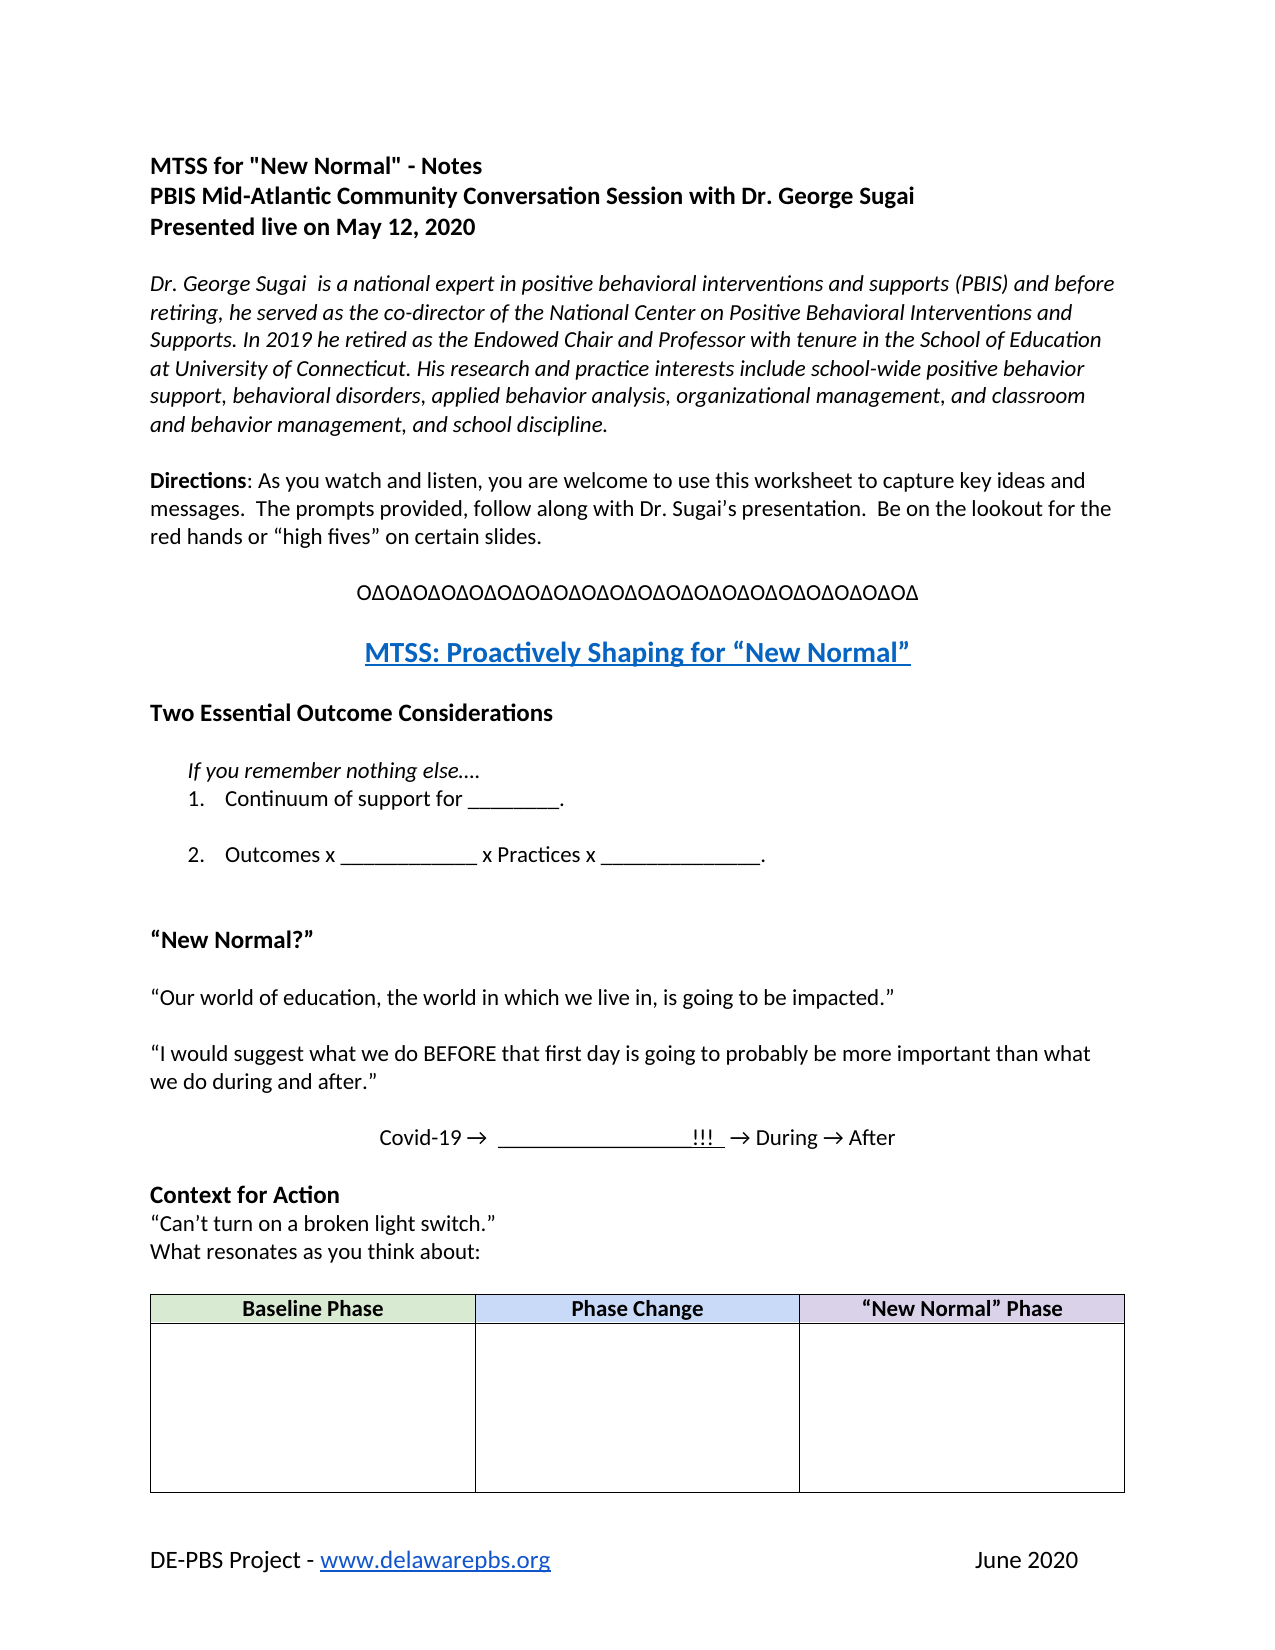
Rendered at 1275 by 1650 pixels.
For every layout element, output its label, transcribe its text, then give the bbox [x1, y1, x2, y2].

text “Our world of education, the world in which we live in, is going to be impacted.” [150, 983, 1125, 1011]
text PBIS Mid-Atlantic Community Conversation Session with Dr. George Sugai [150, 181, 1125, 211]
table_cell [800, 1324, 1124, 1492]
list Outcomes x ____________ x Practices x ______________. [187, 840, 1125, 868]
text “New Normal?” [150, 924, 1125, 955]
text Context for Action [150, 1179, 1125, 1209]
list Continuum of support for ________. [187, 784, 1125, 812]
table_header “New Normal” Phase [800, 1295, 1124, 1322]
text MTSS for "New Normal" - Notes [150, 150, 1125, 181]
text ΟΔΟΔΟΔΟΔΟΔΟΔΟΔΟΔΟΔΟΔΟΔΟΔΟΔΟΔΟΔΟΔΟΔΟΔΟΔΟΔ [150, 578, 1125, 606]
text Two Essential Outcome Considerations [150, 697, 1125, 728]
text What resonates as you think about: [150, 1237, 1125, 1265]
text “I would suggest what we do BEFORE that first day is going to probably be more important than what we do during and after.” [150, 1039, 1125, 1095]
text “Can’t turn on a broken light switch.” [150, 1209, 1125, 1237]
text MTSS: Proactively Shaping for “New Normal” [150, 634, 1125, 669]
table_header Phase Change [476, 1295, 799, 1322]
table_cell [151, 1324, 475, 1492]
text Covid-19 → _________________!!! → During → After [150, 1123, 1125, 1151]
text Dr. George Sugai is a national expert in positive behavioral interventions and supports (PBIS) and before retiring, he served as the co-director of the National Center on Positive Behavioral Interventions and Supports. In 2019 he retired as the Endowed Chair and Professor with tenure in the School of Education at University of Connecticut. His research and practice interests include school-wide positive behavior support, behavioral disorders, applied behavior analysis, organizational management, and classroom and behavior management, and school discipline. [150, 269, 1125, 438]
text If you remember nothing else…. [150, 756, 1125, 784]
table_header Baseline Phase [151, 1295, 475, 1322]
text Directions: As you watch and listen, you are welcome to use this worksheet to capture key ideas and messages. The prompts provided, follow along with Dr. Sugai’s presentation. Be on the lookout for the red hands or “high fives” on certain slides. [150, 466, 1125, 550]
text Presented live on May 12, 2020 [150, 211, 1125, 242]
table_cell [476, 1324, 799, 1492]
